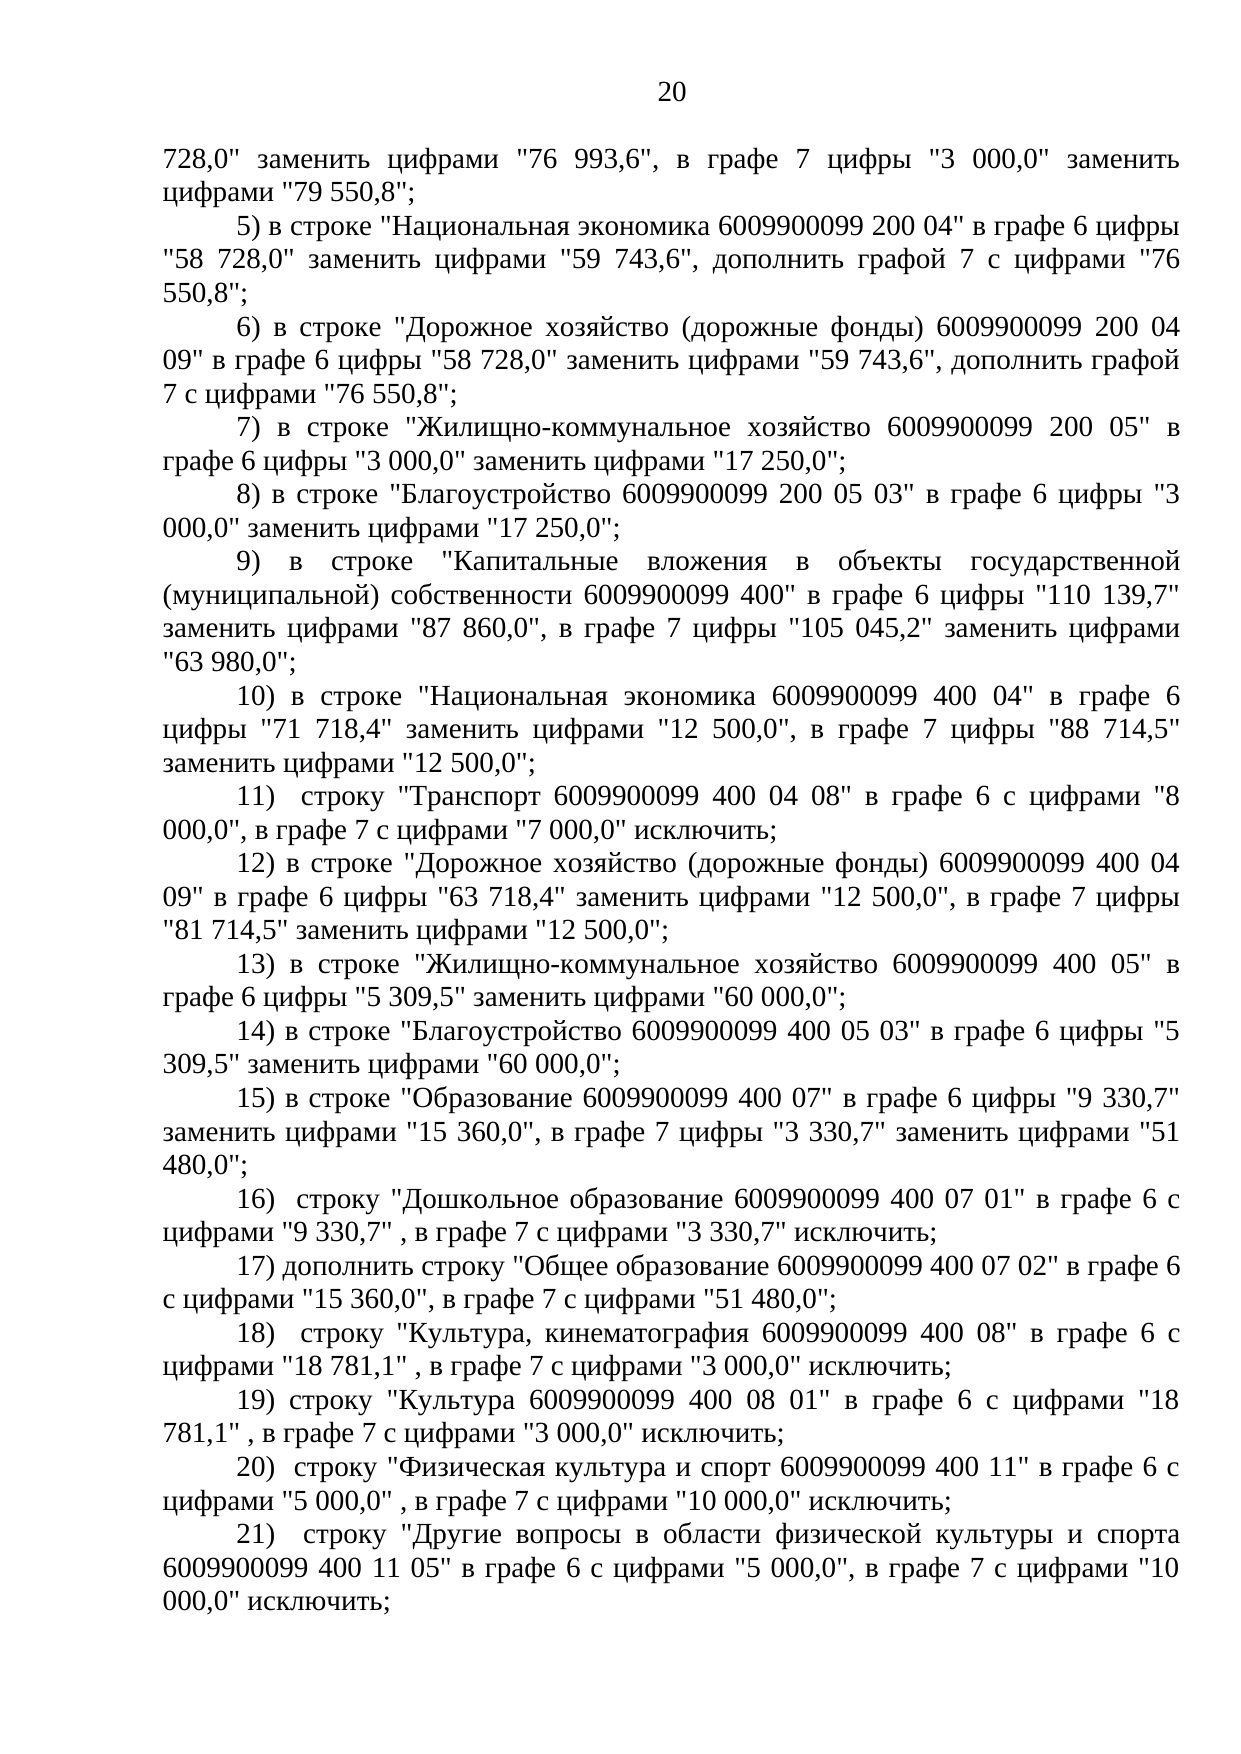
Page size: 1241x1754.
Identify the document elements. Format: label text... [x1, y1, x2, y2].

text 20) строку "Физическая культура и спорт 6009900099 400 11" в графе 6 с цифрами "5 000,0" , в графе 7 с цифрами "10 000,0" исключить; [162, 1449, 1181, 1516]
text 17) дополнить строку "Общее образование 6009900099 400 07 02" в графе 6 с цифрами "15 360,0", в графе 7 с цифрами "51 480,0"; [162, 1248, 1181, 1315]
text 11) строку "Транспорт 6009900099 400 04 08" в графе 6 с цифрами "8 000,0", в графе 7 с цифрами "7 000,0" исключить; [162, 778, 1181, 845]
text 5) в строке "Национальная экономика 6009900099 200 04" в графе 6 цифры "58 728,0" заменить цифрами "59 743,6", дополнить графой 7 с цифрами "76 550,8"; [162, 208, 1181, 309]
text 16) строку "Дошкольное образование 6009900099 400 07 01" в графе 6 с цифрами "9 330,7" , в графе 7 с цифрами "3 330,7" исключить; [162, 1181, 1181, 1248]
text 9) в строке "Капитальные вложения в объекты государственной (муниципальной) собственности 6009900099 400" в графе 6 цифры "110 139,7" заменить цифрами "87 860,0", в графе 7 цифры "105 045,2" заменить цифрами "63 980,0"; [162, 543, 1181, 678]
text 21) строку "Другие вопросы в области физической культуры и спорта 6009900099 400 11 05" в графе 6 с цифрами "5 000,0", в графе 7 с цифрами "10 000,0" исключить; [162, 1516, 1181, 1617]
text 12) в строке "Дорожное хозяйство (дорожные фонды) 6009900099 400 04 09" в графе 6 цифры "63 718,4" заменить цифрами "12 500,0", в графе 7 цифры "81 714,5" заменить цифрами "12 500,0"; [162, 845, 1181, 946]
text 7) в строке "Жилищно-коммунальное хозяйство 6009900099 200 05" в графе 6 цифры "3 000,0" заменить цифрами "17 250,0"; [162, 409, 1181, 476]
text 19) строку "Культура 6009900099 400 08 01" в графе 6 с цифрами "18 781,1" , в графе 7 с цифрами "3 000,0" исключить; [162, 1382, 1181, 1449]
text 15) в строке "Образование 6009900099 400 07" в графе 6 цифры "9 330,7" заменить цифрами "15 360,0", в графе 7 цифры "3 330,7" заменить цифрами "51 480,0"; [162, 1080, 1181, 1181]
text 6) в строке "Дорожное хозяйство (дорожные фонды) 6009900099 200 04 09" в графе 6 цифры "58 728,0" заменить цифрами "59 743,6", дополнить графой 7 с цифрами "76 550,8"; [162, 309, 1181, 409]
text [162, 141, 1181, 208]
text 18) строку "Культура, кинематография 6009900099 400 08" в графе 6 с цифрами "18 781,1" , в графе 7 с цифрами "3 000,0" исключить; [162, 1315, 1181, 1382]
text 8) в строке "Благоустройство 6009900099 200 05 03" в графе 6 цифры "3 000,0" заменить цифрами "17 250,0"; [162, 476, 1181, 543]
text 13) в строке "Жилищно-коммунальное хозяйство 6009900099 400 05" в графе 6 цифры "5 309,5" заменить цифрами "60 000,0"; [162, 946, 1181, 1013]
text 14) в строке "Благоустройство 6009900099 400 05 03" в графе 6 цифры "5 309,5" заменить цифрами "60 000,0"; [162, 1013, 1181, 1080]
text 10) в строке "Национальная экономика 6009900099 400 04" в графе 6 цифры "71 718,4" заменить цифрами "12 500,0", в графе 7 цифры "88 714,5" заменить цифрами "12 500,0"; [162, 678, 1181, 778]
